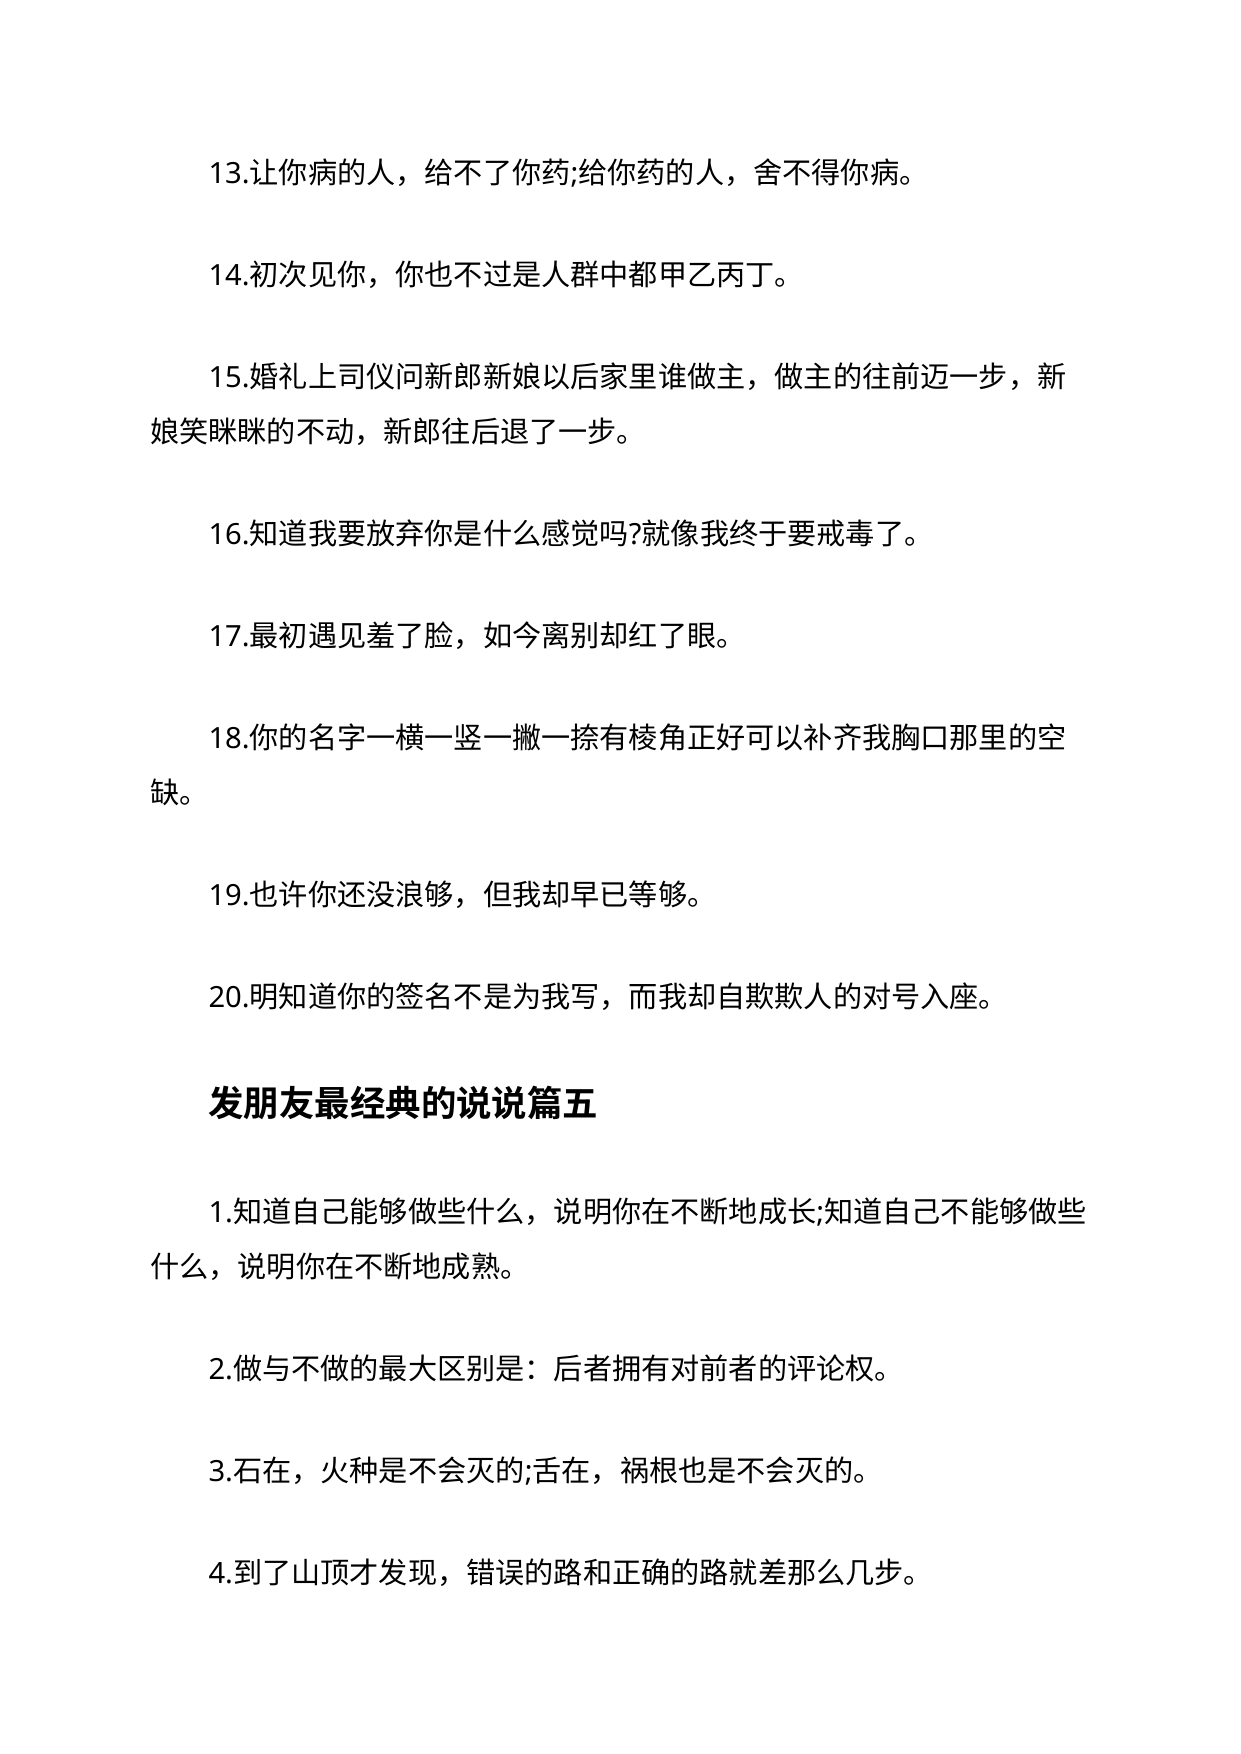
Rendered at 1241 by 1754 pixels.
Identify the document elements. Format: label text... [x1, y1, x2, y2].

text 18.你的名字一横一竖一撇一捺有棱角正好可以补齐我胸口那里的空缺。 [150, 715, 1090, 812]
text 14.初次见你，你也不过是人群中都甲乙丙丁。 [150, 252, 1090, 294]
text 19.也许你还没浪够，但我却早已等够。 [150, 871, 1090, 914]
text 1.知道自己能够做些什么，说明你在不断地成长;知道自己不能够做些什么，说明你在不断地成熟。 [150, 1189, 1090, 1286]
text 20.明知道你的签名不是为我写，而我却自欺欺人的对号入座。 [150, 973, 1090, 1016]
text 3.石在，火种是不会灭的;舌在，祸根也是不会灭的。 [150, 1448, 1090, 1490]
text 15.婚礼上司仪问新郎新娘以后家里谁做主，做主的往前迈一步，新娘笑眯眯的不动，新郎往后退了一步。 [150, 354, 1090, 451]
text 16.知道我要放弃你是什么感觉吗?就像我终于要戒毒了。 [150, 511, 1090, 553]
text 17.最初遇见羞了脸，如今离别却红了眼。 [150, 613, 1090, 655]
text 4.到了山顶才发现，错误的路和正确的路就差那么几步。 [150, 1549, 1090, 1592]
text 13.让你病的人，给不了你药;给你药的人，舍不得你病。 [150, 150, 1090, 192]
text 2.做与不做的最大区别是：后者拥有对前者的评论权。 [150, 1346, 1090, 1388]
text 发朋友最经典的说说篇五 [150, 1075, 1090, 1127]
